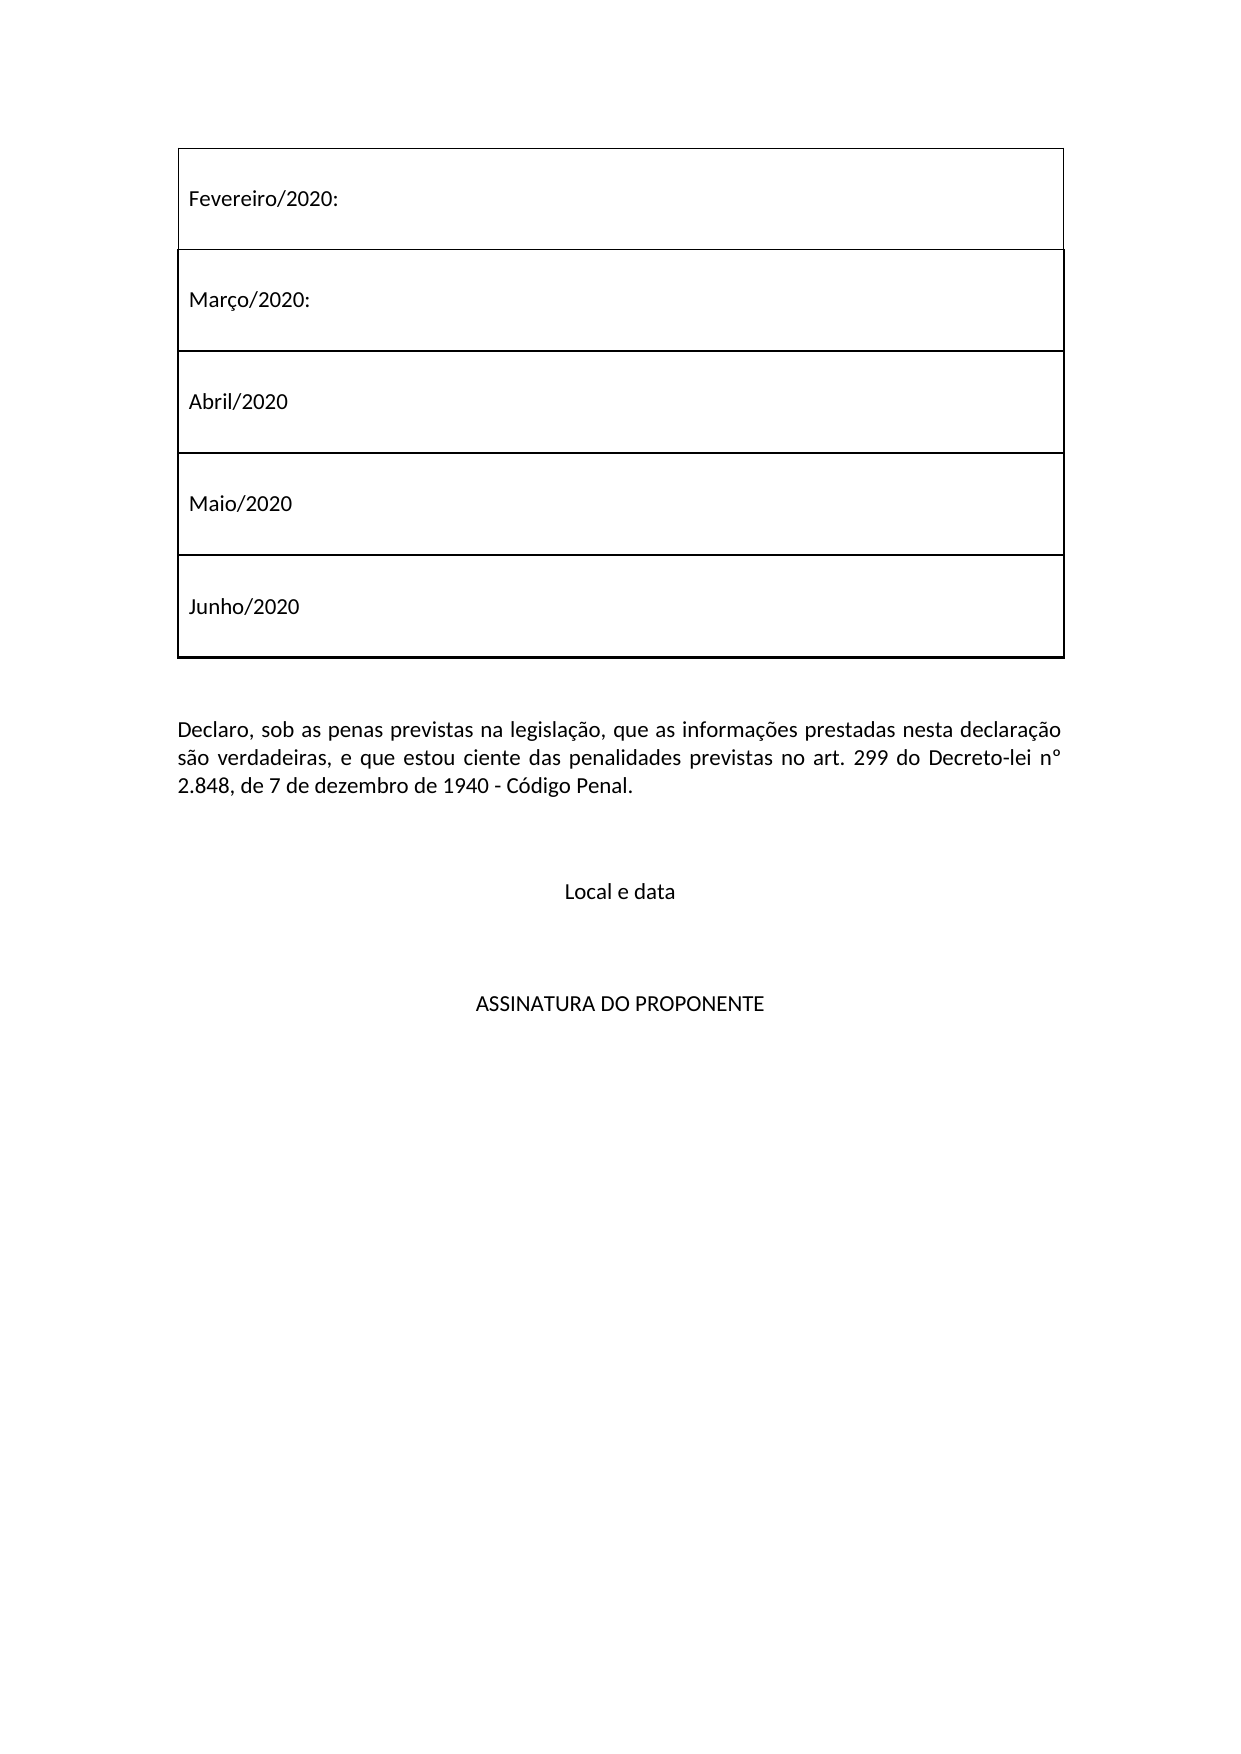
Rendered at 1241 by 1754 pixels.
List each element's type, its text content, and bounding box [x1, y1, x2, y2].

table_cell Março/2020: [179, 250, 1063, 350]
table_cell Maio/2020 [179, 454, 1063, 554]
text Local e data [177, 877, 1063, 905]
table_cell Fevereiro/2020: [179, 149, 1063, 249]
table_cell Abril/2020 [179, 352, 1063, 452]
text ASSINATURA DO PROPONENTE [177, 989, 1063, 1017]
text Declaro, sob as penas previstas na legislação, que as informações prestadas nesta declaração são verdadeiras, e que estou ciente das penalidades previstas no art. 299 do Decreto-lei nº 2.848, de 7 de dezembro de 1940 - Código Penal. [177, 715, 1062, 799]
table_cell Junho/2020 [179, 556, 1063, 656]
